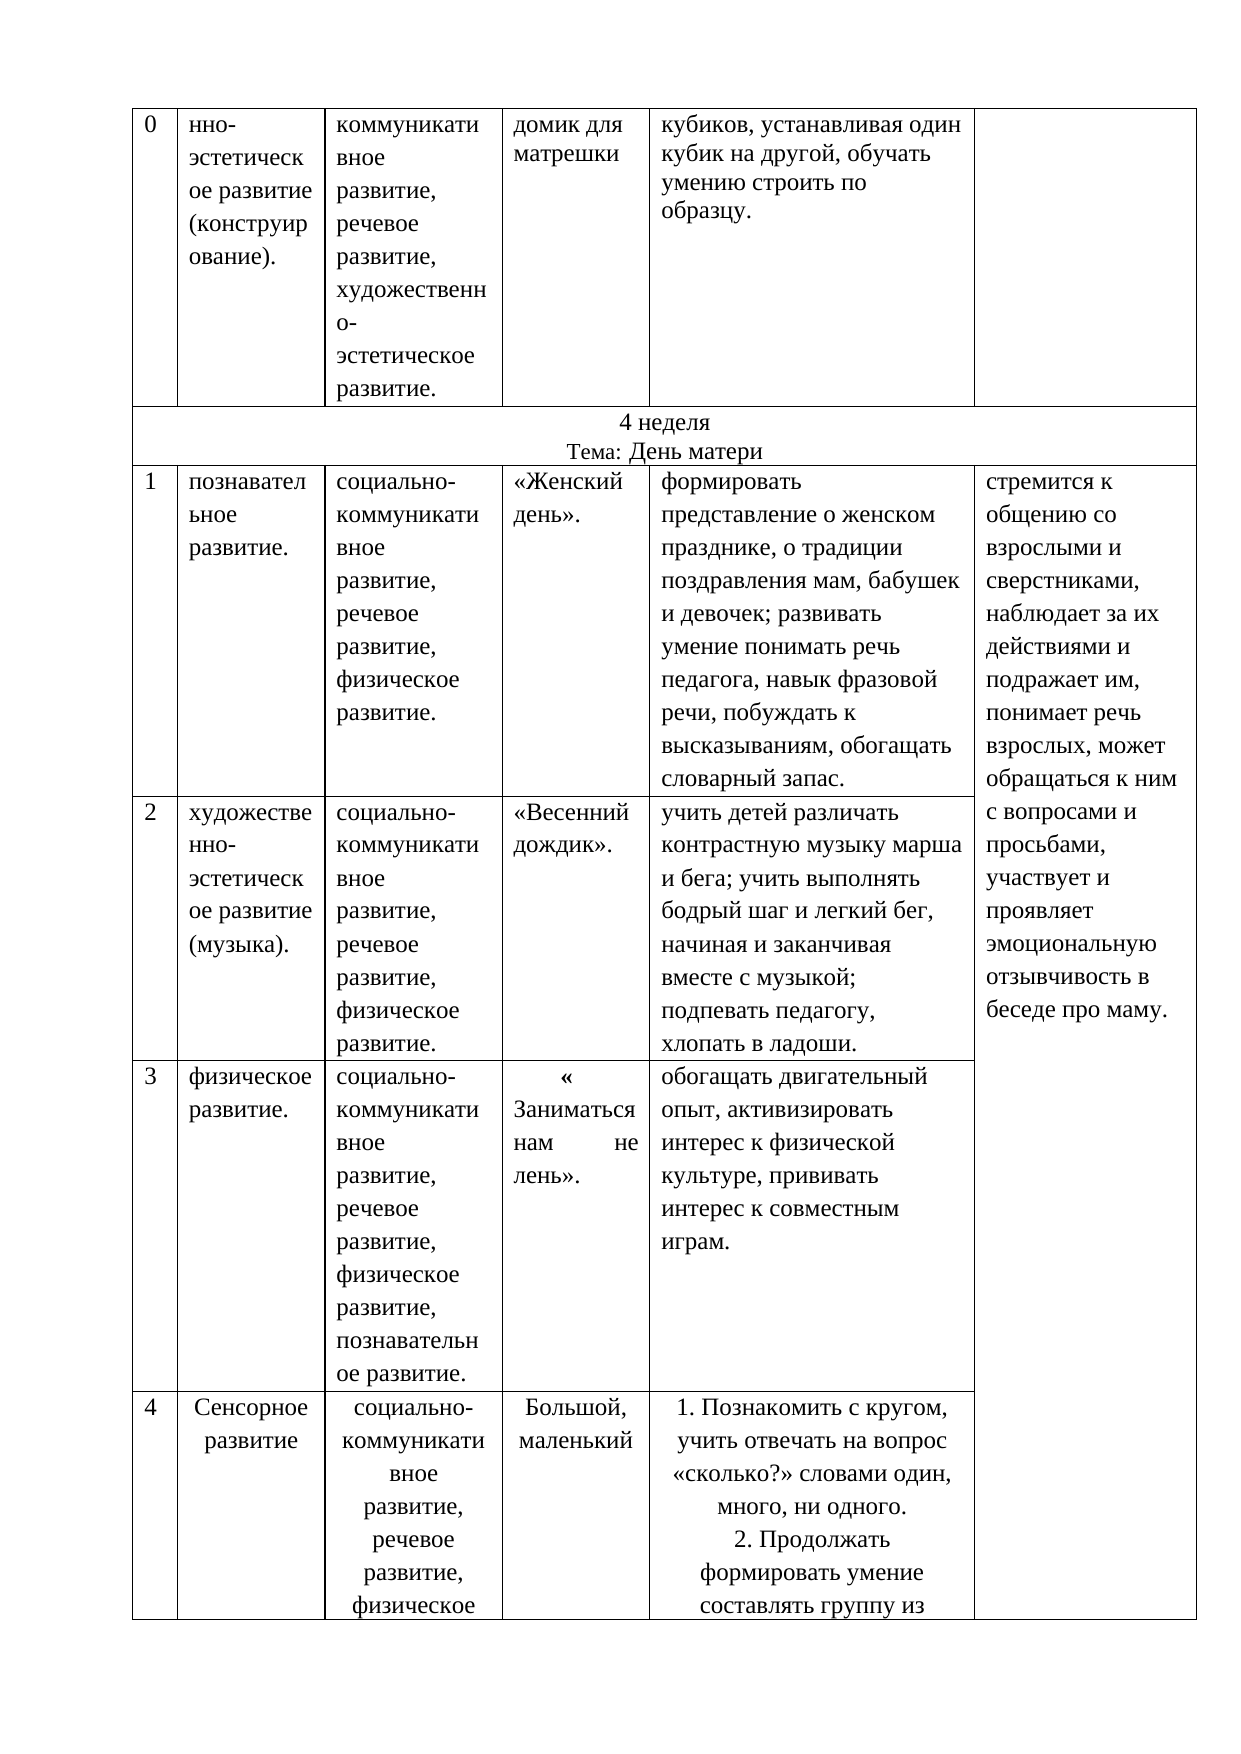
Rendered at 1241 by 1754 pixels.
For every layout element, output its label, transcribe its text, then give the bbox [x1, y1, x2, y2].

table_cell художественно-эстетическое развитие (музыка). [178, 797, 324, 1060]
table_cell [650, 1392, 974, 1619]
table_cell 2 [133, 797, 177, 1060]
table_cell социально-коммуникативное развитие, речевое развитие, физическое развитие. [326, 797, 502, 1060]
table_cell «Весенний дождик». [503, 797, 649, 1060]
table_cell формировать представление о женском празднике, о традиции поздравления мам, бабушек и девочек; развивать умение понимать речь педагога, навык фразовой речи, побуждать к высказываниям, обогащать словарный запас. [650, 466, 974, 796]
table_cell 3 [133, 1061, 177, 1391]
table_cell познавательное развитие. [178, 466, 324, 796]
table_cell стремится к общению со взрослыми и сверстниками, наблюдает за их действиями и подражает им, понимает речь взрослых, может обращаться к ним с вопросами и просьбами, участвует и проявляет эмоциональную отзывчивость в беседе про маму. [975, 466, 1196, 1619]
table_cell 4 [133, 1392, 177, 1619]
table_cell 1 [133, 466, 177, 796]
table_cell «Женский день». [503, 466, 649, 796]
table_cell 4 неделя Тема: День матери [133, 407, 1196, 465]
table_cell учить детей различать контрастную музыку марша и бега; учить выполнять бодрый шаг и легкий бег, начиная и заканчивая вместе с музыкой; подпевать педагогу, хлопать в ладоши. [650, 797, 974, 1060]
table_cell социально-коммуникативное развитие, речевое развитие, физическое развитие. [326, 466, 502, 796]
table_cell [326, 1392, 502, 1619]
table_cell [326, 109, 502, 406]
table_cell социально-коммуникативное развитие, речевое развитие, физическое развитие, познавательное развитие. [326, 1061, 502, 1391]
table_cell «Заниматься нам не лень». [503, 1061, 649, 1391]
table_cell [503, 109, 649, 406]
table_cell физическое развитие. [178, 1061, 324, 1391]
table_cell обогащать двигательный опыт, активизировать интерес к физической культуре, прививать интерес к совместным играм. [650, 1061, 974, 1391]
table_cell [178, 109, 324, 406]
table_cell Сенсорное развитие [178, 1392, 324, 1619]
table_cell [650, 109, 974, 406]
table_cell 10 [133, 109, 177, 406]
table_cell Большой, маленький [503, 1392, 649, 1619]
